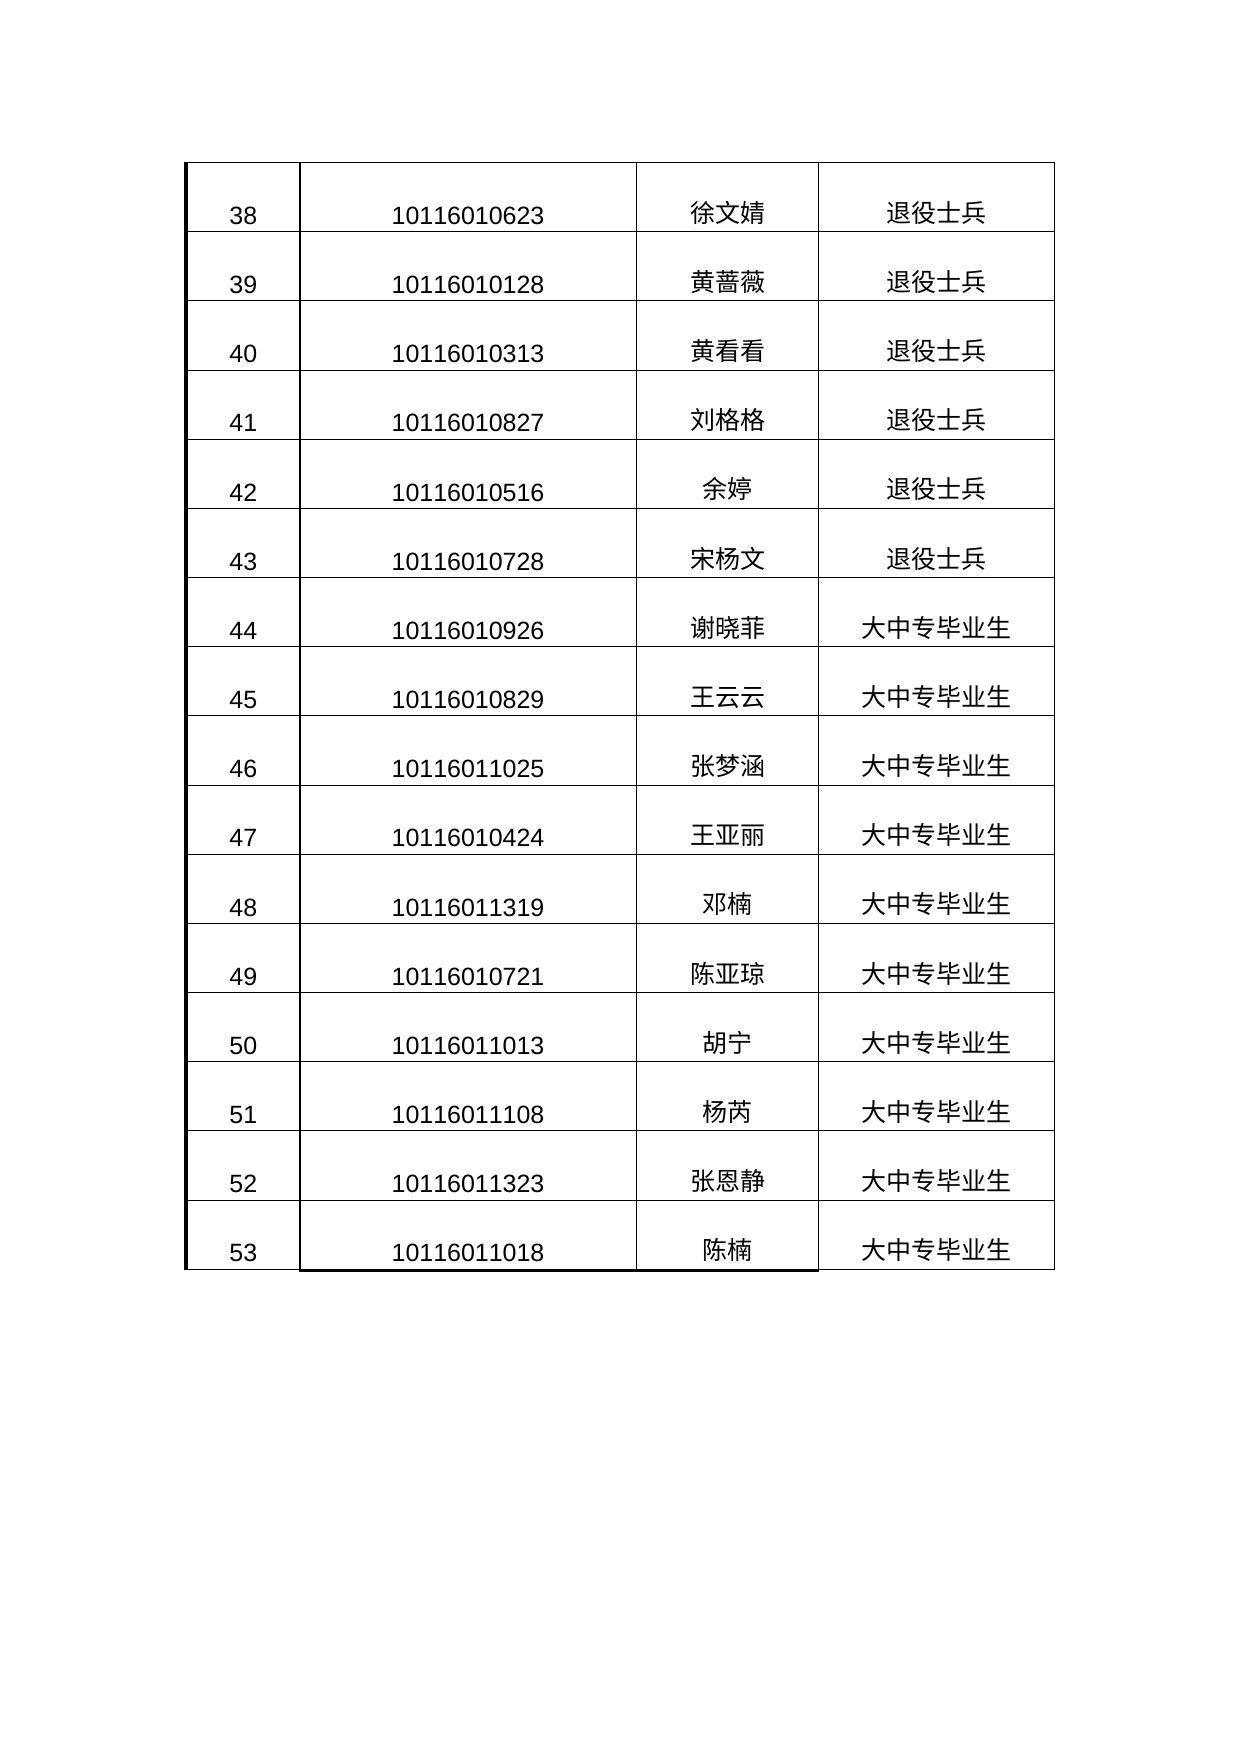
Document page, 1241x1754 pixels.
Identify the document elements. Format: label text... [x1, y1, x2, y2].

table_cell 42 [188, 440, 299, 508]
table_cell 51 [188, 1062, 299, 1130]
table_cell 黄蔷薇 [637, 232, 818, 300]
table_cell 49 [188, 924, 299, 992]
table_cell 大中专毕业生 [819, 924, 1054, 992]
table_cell 大中专毕业生 [819, 1062, 1054, 1130]
table_cell 宋杨文 [637, 509, 818, 577]
table_cell 陈楠 [637, 1201, 818, 1269]
table_cell 47 [188, 786, 299, 854]
table_cell 退役士兵 [819, 371, 1054, 439]
table_cell 53 [188, 1201, 299, 1269]
table_cell 10116011013 [301, 993, 636, 1061]
table_cell 余婷 [637, 440, 818, 508]
table_cell 10116011018 [301, 1201, 636, 1269]
table_cell 谢晓菲 [637, 578, 818, 646]
table_cell 45 [188, 647, 299, 715]
table_cell 10116010424 [301, 786, 636, 854]
table_cell 10116010313 [301, 301, 636, 369]
table_cell 退役士兵 [819, 509, 1054, 577]
table_cell 刘格格 [637, 371, 818, 439]
table_cell 10116010827 [301, 371, 636, 439]
table_cell 退役士兵 [819, 301, 1054, 369]
table_cell 44 [188, 578, 299, 646]
table_cell 10116010721 [301, 924, 636, 992]
table_cell 大中专毕业生 [819, 578, 1054, 646]
table_cell 50 [188, 993, 299, 1061]
table_cell 张梦涵 [637, 716, 818, 784]
table_cell 陈亚琼 [637, 924, 818, 992]
table_cell 46 [188, 716, 299, 784]
table_cell 大中专毕业生 [819, 786, 1054, 854]
table_cell 39 [188, 232, 299, 300]
table_cell 大中专毕业生 [819, 855, 1054, 923]
table_cell 退役士兵 [819, 163, 1054, 231]
table_cell 邓楠 [637, 855, 818, 923]
table_cell 胡宁 [637, 993, 818, 1061]
table_cell 王云云 [637, 647, 818, 715]
table_cell 43 [188, 509, 299, 577]
table_cell 退役士兵 [819, 440, 1054, 508]
table_cell 10116010728 [301, 509, 636, 577]
table_cell 王亚丽 [637, 786, 818, 854]
table_cell 38 [188, 163, 299, 231]
table_cell 退役士兵 [819, 232, 1054, 300]
table_cell 10116011323 [301, 1131, 636, 1199]
table_cell 徐文婧 [637, 163, 818, 231]
table_cell 10116011108 [301, 1062, 636, 1130]
table_cell 黄看看 [637, 301, 818, 369]
table_cell 大中专毕业生 [819, 1131, 1054, 1199]
table_cell 大中专毕业生 [819, 1201, 1054, 1269]
table_cell 10116010623 [301, 163, 636, 231]
table_cell 10116010926 [301, 578, 636, 646]
table_cell 大中专毕业生 [819, 716, 1054, 784]
table_cell 张恩静 [637, 1131, 818, 1199]
table_cell 大中专毕业生 [819, 993, 1054, 1061]
table_cell 10116011319 [301, 855, 636, 923]
table_cell 10116010128 [301, 232, 636, 300]
table_cell 10116010829 [301, 647, 636, 715]
table_cell 10116010516 [301, 440, 636, 508]
table_cell 52 [188, 1131, 299, 1199]
table_cell 41 [188, 371, 299, 439]
table_cell 10116011025 [301, 716, 636, 784]
table_cell 40 [188, 301, 299, 369]
table_cell 大中专毕业生 [819, 647, 1054, 715]
table_cell 杨芮 [637, 1062, 818, 1130]
table_cell 48 [188, 855, 299, 923]
